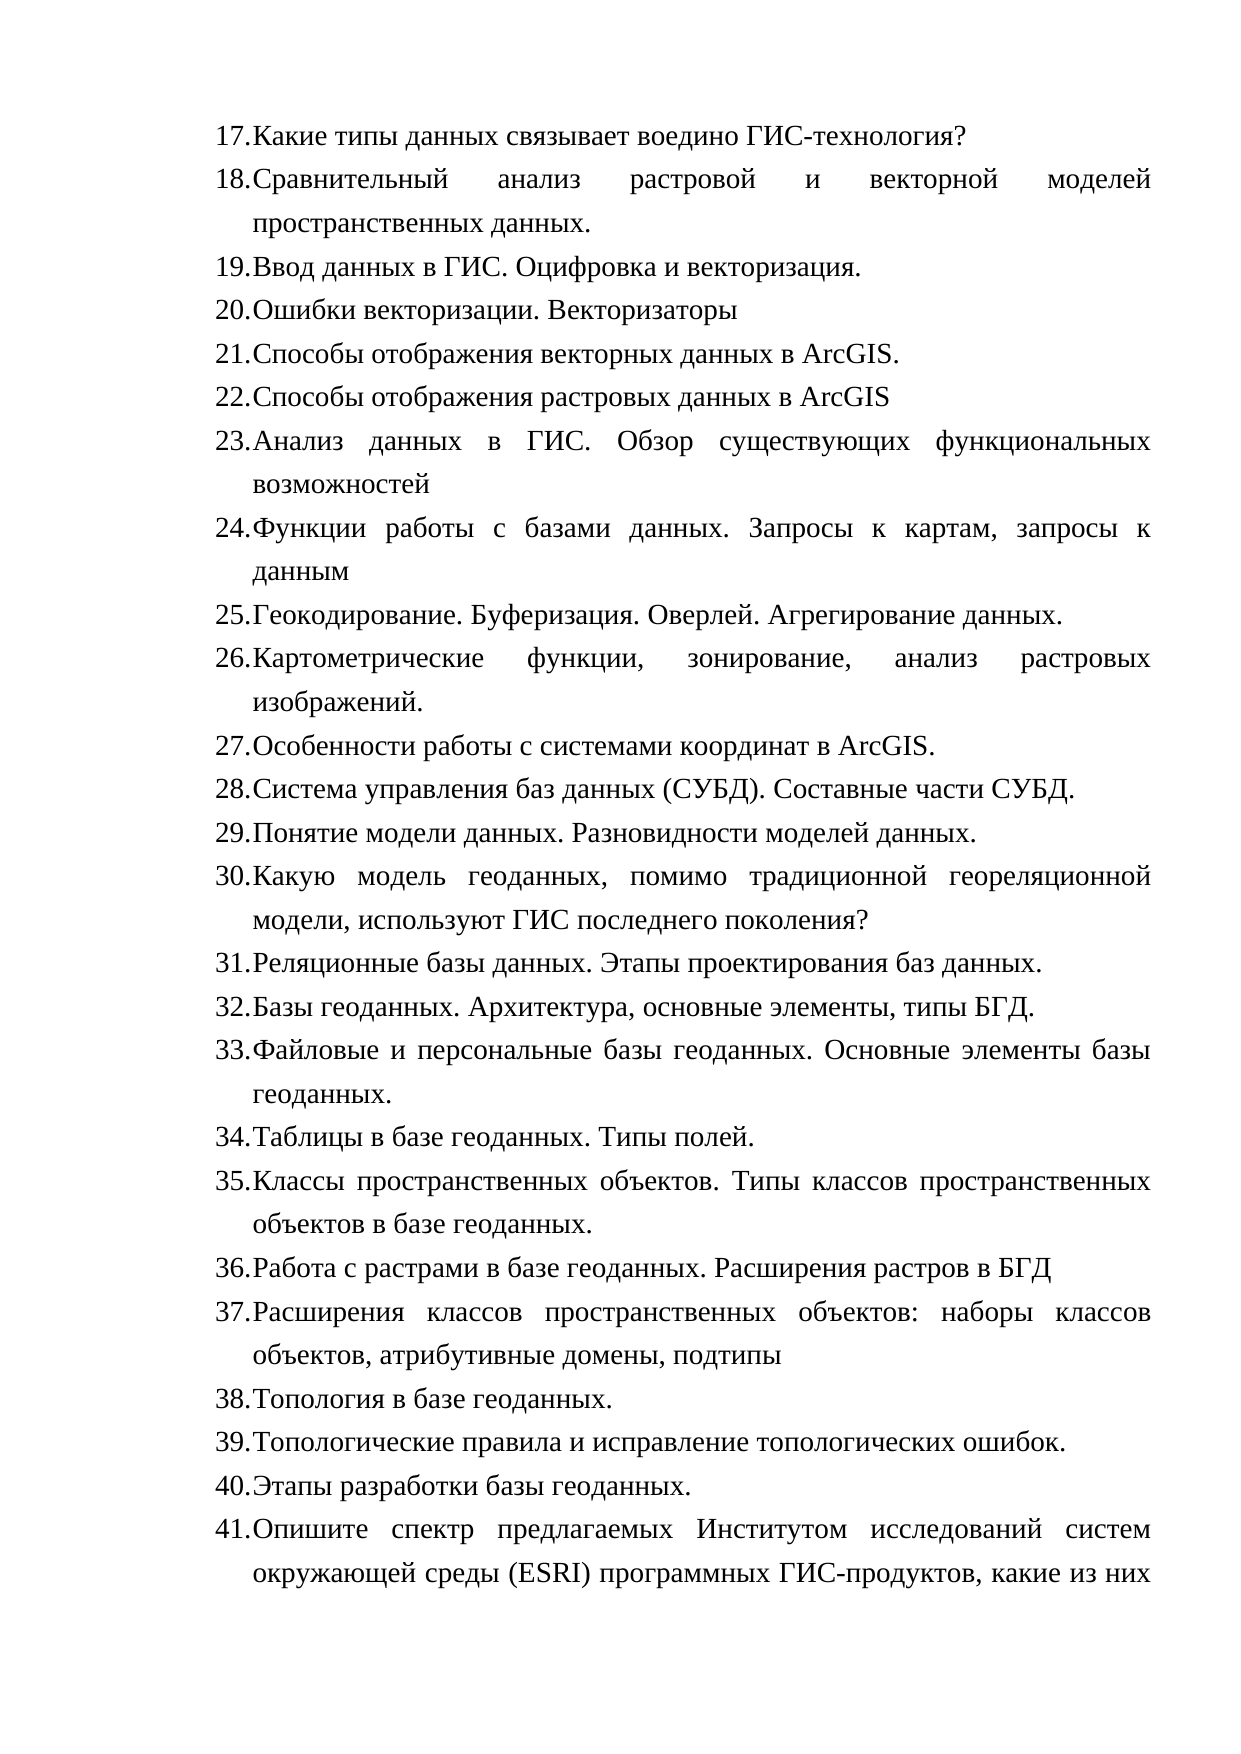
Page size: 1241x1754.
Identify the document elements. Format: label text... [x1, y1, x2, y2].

list Работа с растрами в базе геоданных. Расширения растров в БГД [215, 1250, 1152, 1284]
list Топология в базе геоданных. [215, 1381, 1152, 1414]
list Таблицы в базе геоданных. Типы полей. [215, 1119, 1152, 1153]
list Этапы разработки базы геоданных. [215, 1468, 1152, 1501]
list Анализ данных в ГИС. Обзор существующих функциональных возможностей [215, 423, 1152, 500]
list Понятие модели данных. Разновидности моделей данных. [215, 815, 1152, 848]
list Сравнительный анализ растровой и векторной моделей пространственных данных. [215, 162, 1152, 239]
list Функции работы с базами данных. Запросы к картам, запросы к данным [215, 510, 1152, 587]
list Способы отображения векторных данных в ArcGIS. [215, 336, 1152, 369]
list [215, 1511, 1152, 1588]
list Какие типы данных связывает воедино ГИС-технология? [215, 118, 1152, 152]
list Система управления баз данных (СУБД). Составные части СУБД. [215, 771, 1152, 805]
list Файловые и персональные базы геоданных. Основные элементы базы геоданных. [215, 1032, 1152, 1109]
list Картометрические функции, зонирование, анализ растровых изображений. [215, 641, 1152, 718]
list Расширения классов пространственных объектов: наборы классов объектов, атрибутивные домены, подтипы [215, 1294, 1152, 1371]
list Ошибки векторизации. Векторизаторы [215, 292, 1152, 326]
list Особенности работы с системами координат в ArcGIS. [215, 728, 1152, 761]
list Геокодирование. Буферизация. Оверлей. Агрегирование данных. [215, 597, 1152, 631]
list Классы пространственных объектов. Типы классов пространственных объектов в базе геоданных. [215, 1163, 1152, 1240]
list Базы геоданных. Архитектура, основные элементы, типы БГД. [215, 989, 1152, 1022]
list Способы отображения растровых данных в ArcGIS [215, 379, 1152, 413]
list Ввод данных в ГИС. Оцифровка и векторизация. [215, 249, 1152, 282]
list Реляционные базы данных. Этапы проектирования баз данных. [215, 945, 1152, 979]
list Топологические правила и исправление топологических ошибок. [215, 1424, 1152, 1458]
list Какую модель геоданных, помимо традиционной геореляционной модели, используют ГИС последнего поколения? [215, 858, 1152, 935]
